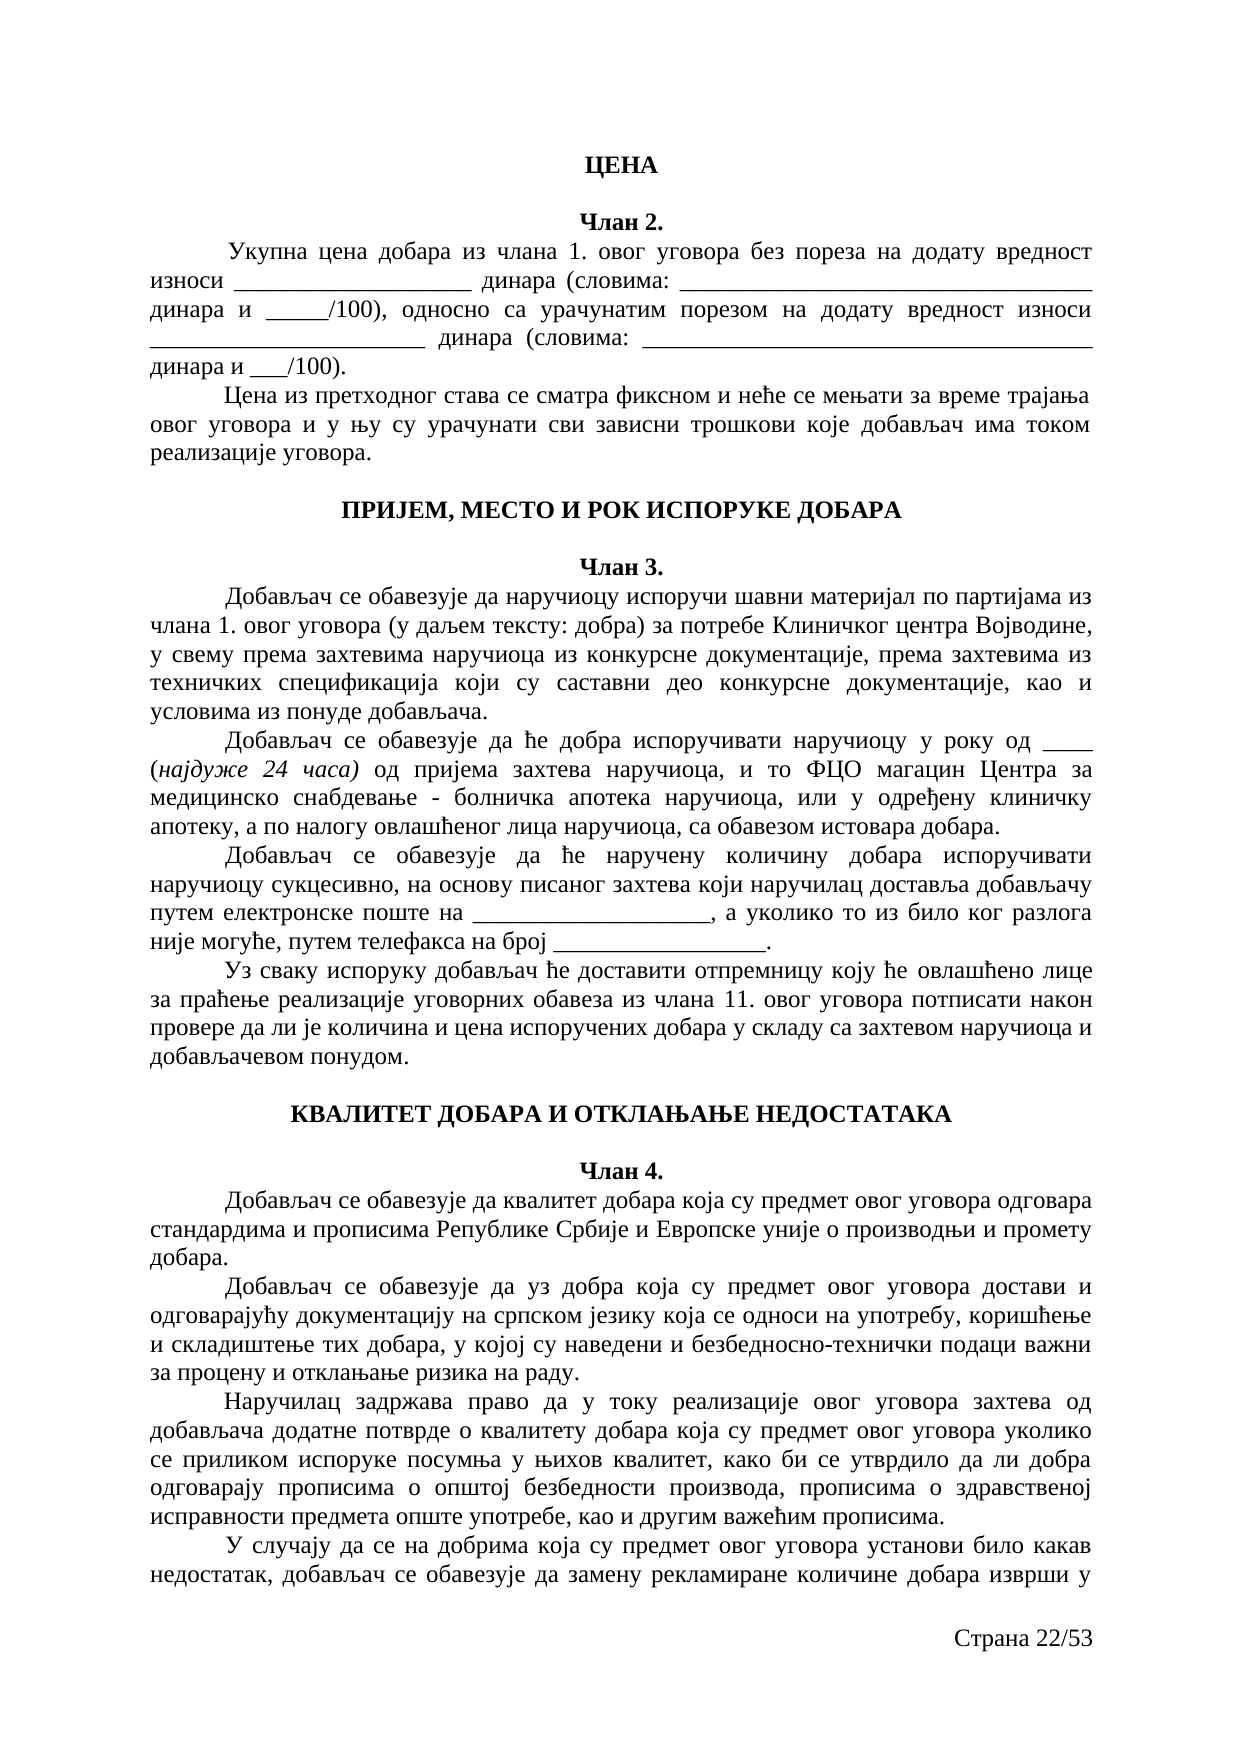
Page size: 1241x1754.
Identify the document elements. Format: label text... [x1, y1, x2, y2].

text Уз сваку испоруку добављач ће доставити отпремницу коју ће овлашћено лице за праћење реализације уговорних обавеза из члана 11. овог уговора потписати након провере да ли је количина и цена испоручених добара у складу са захтевом наручиоца и добављачевом понудом. [150, 955, 1093, 1070]
text Цена из претходног става се сматра фиксном и неће се мењати за време трајања овог уговора и у њу су урачунати сви зависни трошкови које добављач има током реализације уговора. [150, 380, 1090, 466]
text КВАЛИТЕТ ДОБАРА И ОТКЛАЊАЊЕ НЕДОСТАТАКА [150, 1099, 1093, 1127]
text Добављач се обавезује да уз добра која су предмет овог уговора достави и одговарајућу документацију на српском језику која се односи на употребу, коришћење и складиштење тих добара, у којој су наведени и безбедносно-технички подаци важни за процену и отклањање ризика на раду. [150, 1271, 1093, 1386]
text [150, 1530, 1093, 1587]
text Добављач се обавезује да ће наручену количину добара испоручивати наручиоцу сукцесивно, на основу писаног захтева који наручилац доставља добављачу путем електронске поште на ___________________, а уколико то из било ког разлога није могуће, путем телефакса на број _________________. [150, 840, 1093, 955]
text Члан 3. [150, 552, 1093, 581]
text Укупна цена добара из члана 1. овог уговора без пореза на додату вредност износи ___________________ динара (словима: _________________________________ динара и _____/100), односно са урачунатим порезом на додату вредност износи ______________________ динара (словима: ____________________________________ динара и ___/100). [150, 236, 1093, 380]
text Члан 4. [150, 1156, 1093, 1185]
text ПРИЈЕМ, МЕСТО И РОК ИСПОРУКЕ ДОБАРА [150, 495, 1093, 524]
text Добављач се обавезује да ће добра испоручивати наручиоцу у року од ____ (најдуже 24 часа) од пријема захтева наручиоца, и то ФЦО магацин Центра за медицинско снабдевање - болничка апотека наручиоца, или у одређену клиничку апотеку, а по налогу овлашћеног лица наручиоца, са обавезом истовара добара. [150, 725, 1093, 840]
text Добављач се обавезује да квалитет добара која су предмет овог уговора одговара стандардима и прописима Републике Србије и Европске уније о производњи и промету добара. [150, 1185, 1093, 1271]
text Члан 2. [150, 207, 1093, 236]
text ЦЕНА [150, 150, 1093, 179]
text Наручилац задржава право да у току реализације овог уговора захтева од добављача додатне потврде о квалитету добара која су предмет овог уговора уколико се приликом испоруке посумња у њихов квалитет, како би се утврдило да ли добра одговарају прописима о општој безбедности производа, прописима о здравственој исправности предмета опште употребе, као и другим важећим прописима. [150, 1386, 1093, 1530]
text Добављач се обавезује да наручиоцу испоручи шавни материјал по партијама из члана 1. овог уговора (у даљем тексту: добра) за потребе Клиничког центра Војводине, у свему према захтевима наручиоца из конкурсне документације, према захтевима из техничких спецификација који су саставни део конкурсне документације, као и условима из понуде добављача. [150, 581, 1093, 725]
